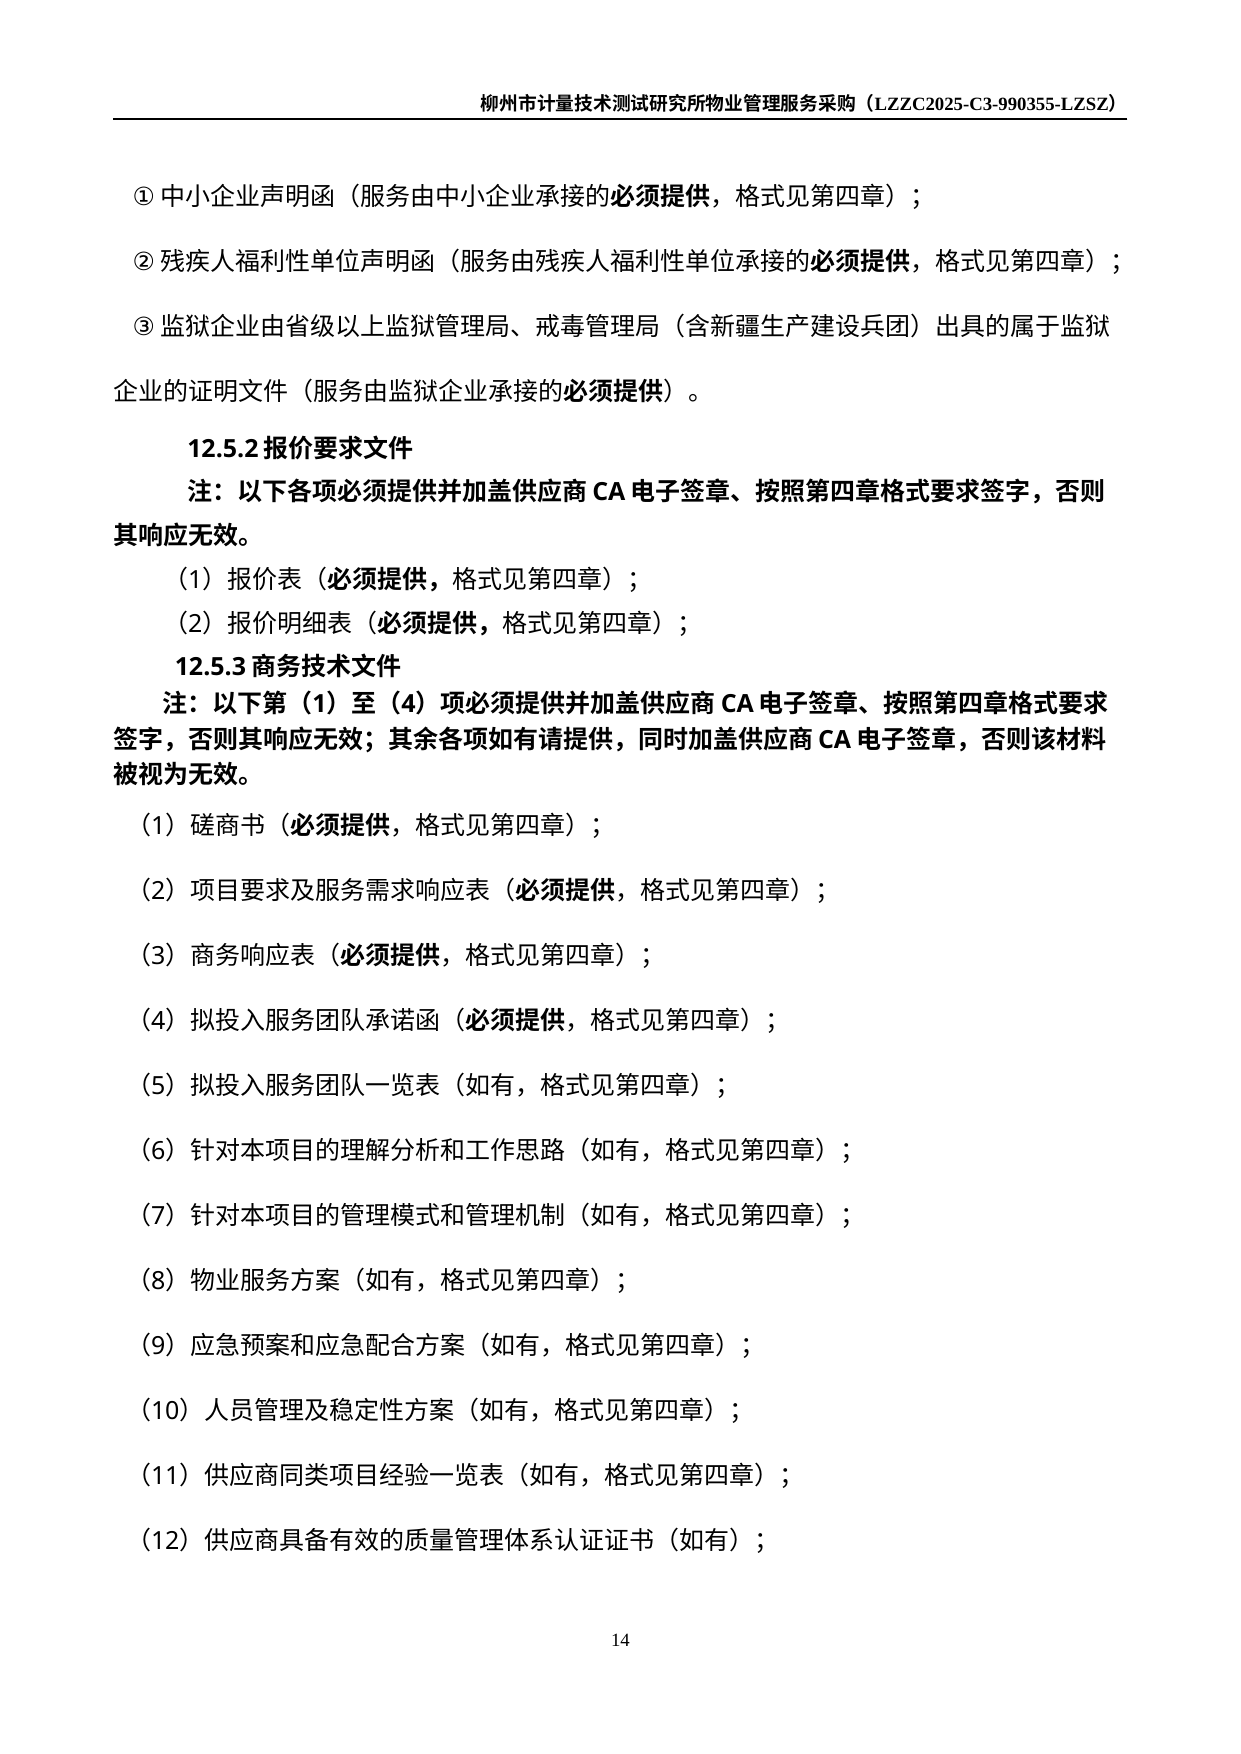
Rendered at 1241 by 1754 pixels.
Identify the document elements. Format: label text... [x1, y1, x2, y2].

text （2）项目要求及服务需求响应表（必须提供，格式见第四章）； [113, 856, 1127, 921]
text （8）物业服务方案（如有，格式见第四章）； [113, 1246, 1127, 1311]
text （9）应急预案和应急配合方案（如有，格式见第四章）； [113, 1311, 1127, 1376]
text （10）人员管理及稳定性方案（如有，格式见第四章）； [113, 1376, 1127, 1441]
text （6）针对本项目的理解分析和工作思路（如有，格式见第四章）； [113, 1116, 1127, 1181]
text 注：以下各项必须提供并加盖供应商CA电子签章、按照第四章格式要求签字，否则其响应无效。 [113, 466, 1127, 553]
text （12）供应商具备有效的质量管理体系认证证书（如有）； [113, 1506, 1127, 1571]
text （7）针对本项目的管理模式和管理机制（如有，格式见第四章）； [113, 1181, 1127, 1246]
text （4）拟投入服务团队承诺函（必须提供，格式见第四章）； [113, 986, 1127, 1051]
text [113, 162, 1127, 422]
text （2）报价明细表（必须提供，格式见第四章）； [113, 597, 1127, 641]
text （1）报价表（必须提供，格式见第四章）； [113, 553, 1127, 597]
text （5）拟投入服务团队一览表（如有，格式见第四章）； [113, 1051, 1127, 1116]
text （1）磋商书（必须提供，格式见第四章）； [113, 791, 1127, 856]
text （11）供应商同类项目经验一览表（如有，格式见第四章）； [113, 1441, 1127, 1506]
text 注：以下第（1）至（4）项必须提供并加盖供应商CA电子签章、按照第四章格式要求签字，否则其响应无效；其余各项如有请提供，同时加盖供应商CA电子签章，否则该材料被视为无效。 [113, 684, 1127, 791]
text （3）商务响应表（必须提供，格式见第四章）； [113, 921, 1127, 986]
text 12.5.2报价要求文件 [113, 422, 1127, 466]
text 12.5.3商务技术文件 [113, 641, 1127, 684]
